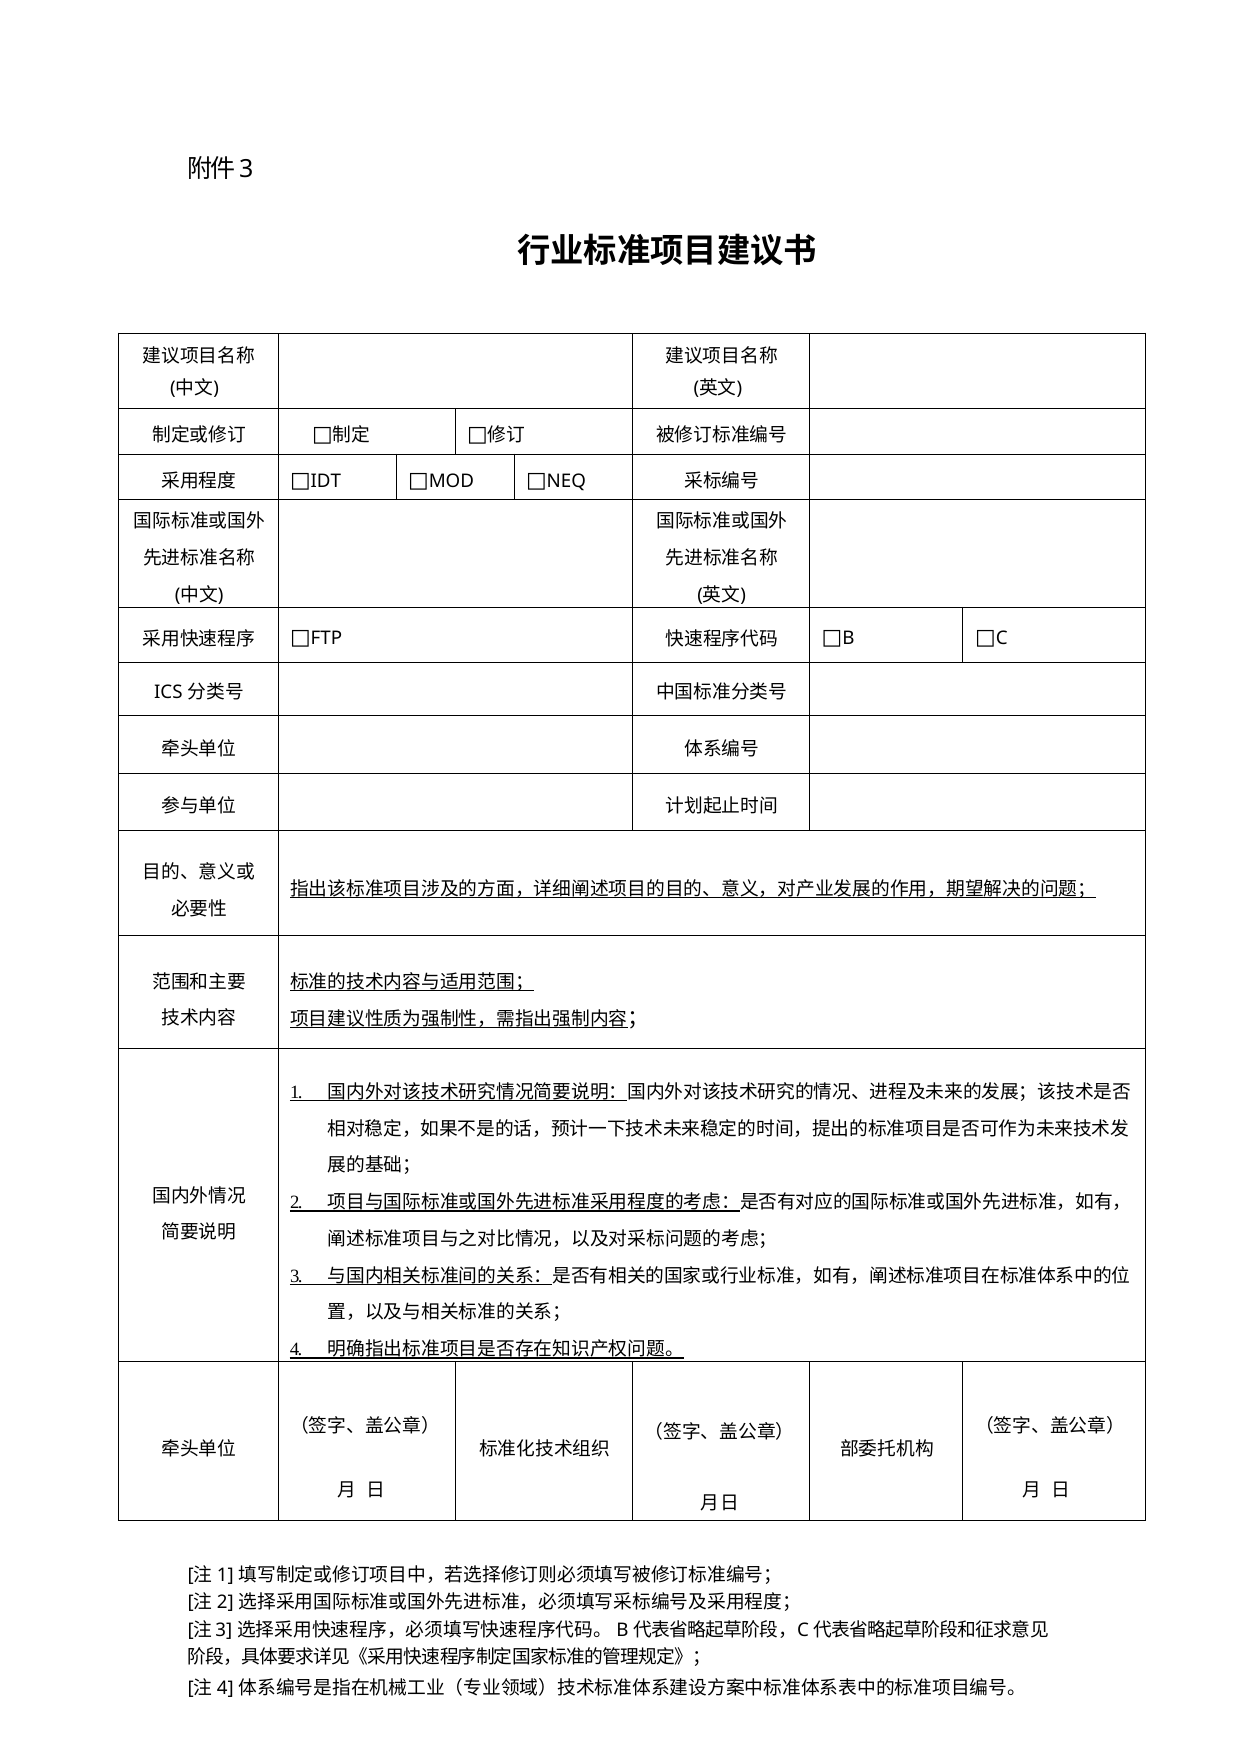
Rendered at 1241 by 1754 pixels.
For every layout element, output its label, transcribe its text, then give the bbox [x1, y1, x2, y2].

table_cell [810, 663, 1145, 714]
table_cell 牵头单位 [119, 716, 278, 773]
table_cell 体系编号 [633, 716, 809, 773]
table_cell （签字、盖公章） 月 日 [963, 1362, 1145, 1520]
table_header [810, 334, 1145, 408]
table_cell 标准的技术内容与适用范围； 项目建议性质为强制性，需指出强制内容； [279, 936, 1145, 1048]
text [注 4] 体系编号是指在机械工业（专业领域）技术标准体系建设方案中标准体系表中的标准项目编号。 [187, 1672, 1146, 1700]
table_cell 国内外情况简要说明 [119, 1049, 278, 1361]
table_cell 牵头单位 [119, 1362, 278, 1520]
text 附件 3 [187, 148, 1146, 185]
table_header 建议项目名称(英文) [633, 334, 809, 408]
table_cell 采标编号 [633, 455, 809, 499]
table_cell [810, 409, 1145, 453]
table_cell 制定或修订 [119, 409, 278, 453]
table_cell 范围和主要技术内容 [119, 936, 278, 1048]
table_cell [810, 774, 1145, 830]
table_cell 国内外对该技术研究情况简要说明：国内外对该技术研究的情况、进程及未来的发展；该技术是否相对稳定，如果不是的话，预计一下技术未来稳定的时间，提出的标准项目是否可作为未来技术发展的基础； 项目与国际标准或国外先进标准采用程度的考虑：是否有对应的国际标准或国外先进标准，如有， 阐述标准项目与之对比情况，以及对采标问题的考虑； 与国内相关标准间的关系：是否有相关的国家或行业标准，如有，阐述标准项目在标准体系中的位置，以及与相关标准的关系； 明确指出标准项目是否存在知识产权问题。 [279, 1049, 1145, 1361]
table_cell □MOD [397, 455, 514, 499]
table_header [279, 334, 632, 408]
text [注 3] 选择采用快速程序，必须填写快速程序代码。 B 代表省略起草阶段，C 代表省略起草阶段和征求意见阶段，具体要求详见《采用快速程序制定国家标准的管理规定》； [187, 1614, 1053, 1669]
table_cell 被修订标准编号 [633, 409, 809, 453]
table_cell （签字、盖公章） 月 日 [633, 1362, 809, 1520]
table_cell [279, 500, 632, 607]
table_cell 国际标准或国外先进标准名称 (中文) [119, 500, 278, 607]
table_header 建议项目名称(中文) [119, 334, 278, 408]
table_cell [279, 774, 632, 830]
table_cell □修订 [456, 409, 632, 453]
table_cell 国际标准或国外先进标准名称 (英文) [633, 500, 809, 607]
table_cell 采用快速程序 [119, 608, 278, 662]
table_cell □制定 [279, 409, 455, 453]
table_cell □IDT [279, 455, 396, 499]
table_cell □NEQ [515, 455, 632, 499]
table_cell [279, 716, 632, 773]
table_cell 快速程序代码 [633, 608, 809, 662]
text [注 2] 选择采用国际标准或国外先进标准，必须填写采标编号及采用程度； [187, 1587, 1146, 1614]
table_cell □C [963, 608, 1145, 662]
table_cell 标准化技术组织 [456, 1362, 632, 1520]
table_cell （签字、盖公章） 月 日 [279, 1362, 455, 1520]
table_cell 中国标准分类号 [633, 663, 809, 714]
table_cell 部委托机构 [810, 1362, 962, 1520]
table_cell □B [810, 608, 962, 662]
table_cell 计划起止时间 [633, 774, 809, 830]
table_cell 参与单位 [119, 774, 278, 830]
table_cell ICS 分类号 [119, 663, 278, 714]
table_cell □FTP [279, 608, 632, 662]
table_cell [810, 500, 1145, 607]
table_cell 目的、意义或必要性 [119, 831, 278, 935]
table_cell 指出该标准项目涉及的方面，详细阐述项目的目的、意义，对产业发展的作用，期望解决的问题； [279, 831, 1145, 935]
table_cell [279, 663, 632, 714]
text [注 1] 填写制定或修订项目中，若选择修订则必须填写被修订标准编号； [187, 1559, 1146, 1587]
table_cell [810, 716, 1145, 773]
text 行业标准项目建议书 [187, 224, 1146, 272]
table_cell 采用程度 [119, 455, 278, 499]
table_cell [810, 455, 1145, 499]
